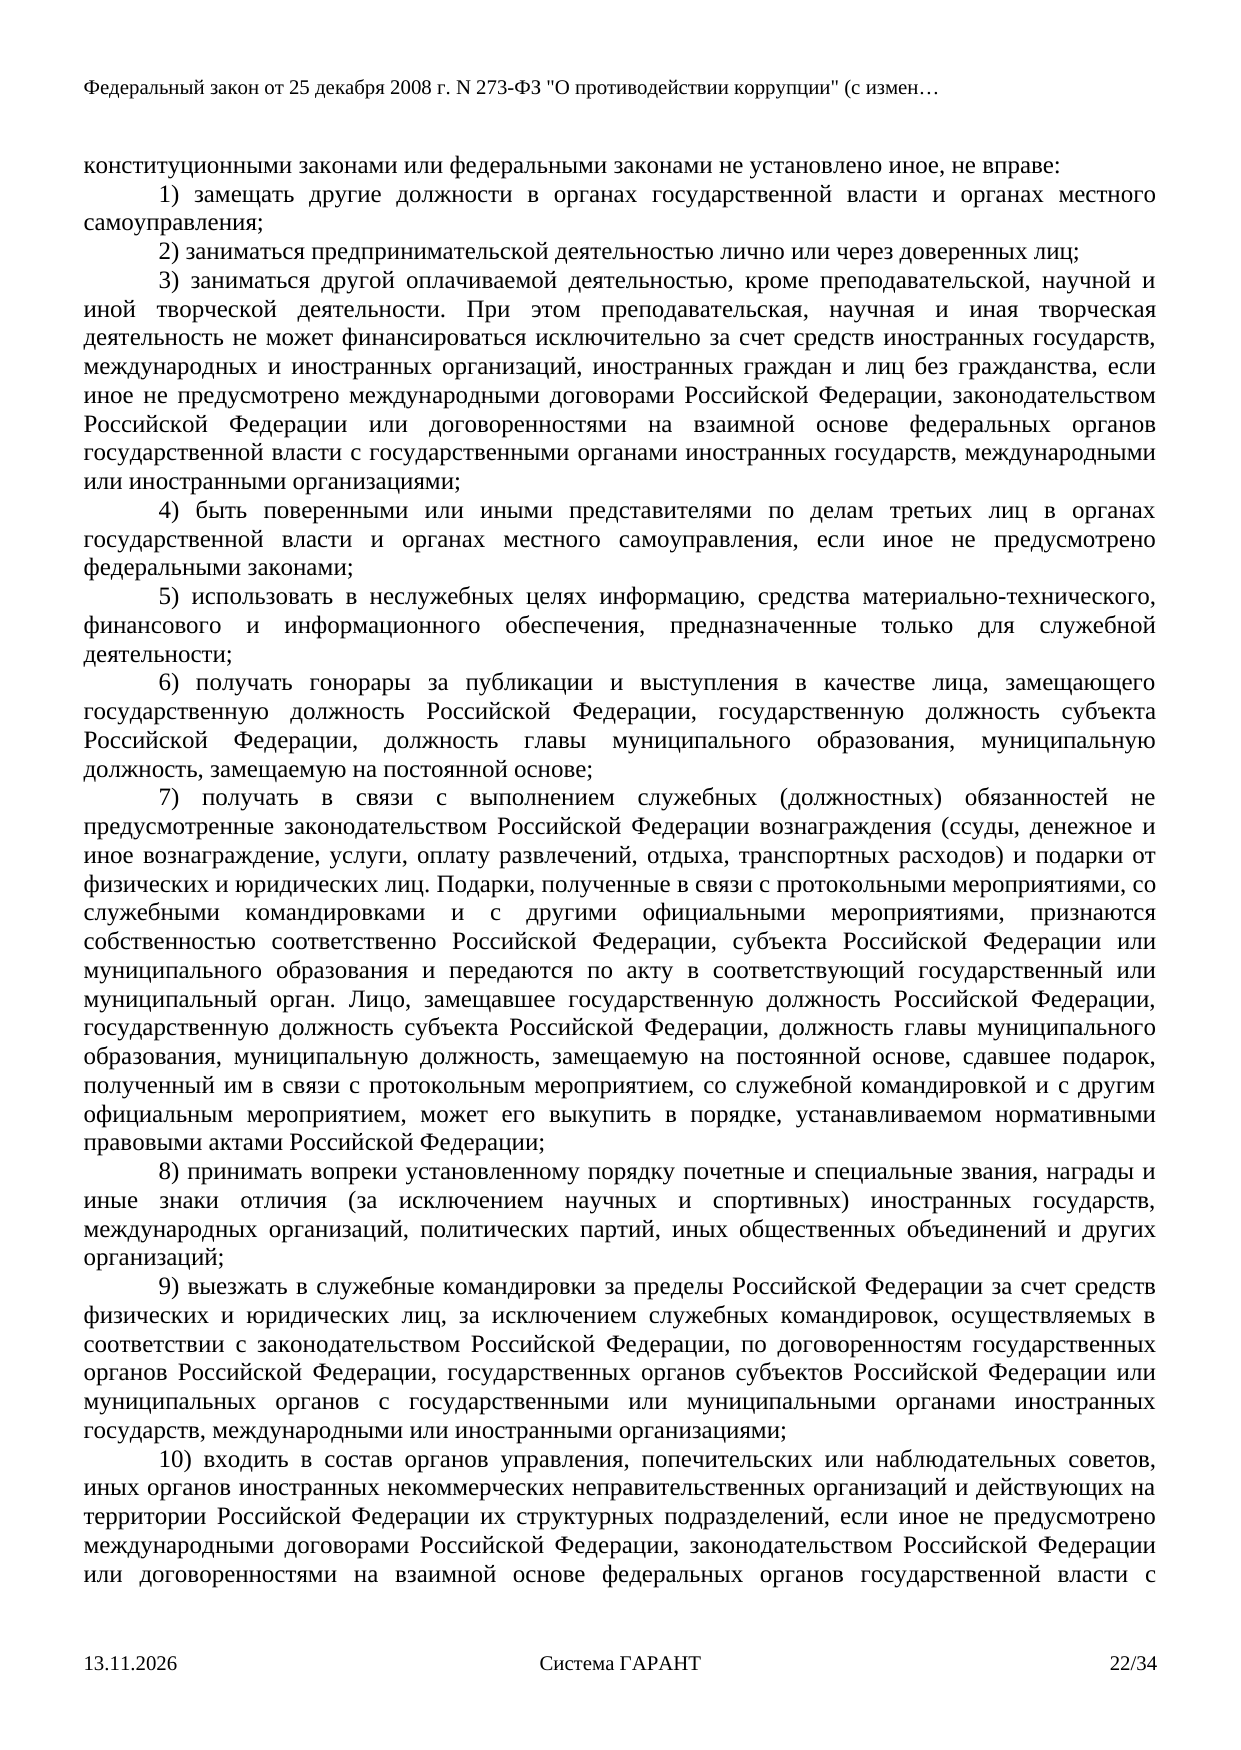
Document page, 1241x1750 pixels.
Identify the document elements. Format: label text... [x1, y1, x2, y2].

text 5) использовать в неслужебных целях информацию, средства материально-технического, финансового и информационного обеспечения, предназначенные только для служебной деятельности; [83, 581, 1157, 667]
text 8) принимать вопреки установленному порядку почетные и специальные звания, награды и иные знаки отличия (за исключением научных и спортивных) иностранных государств, международных организаций, политических партий, иных общественных объединений и других организаций; [83, 1156, 1157, 1271]
text 9) выезжать в служебные командировки за пределы Российской Федерации за счет средств физических и юридических лиц, за исключением служебных командировок, осуществляемых в соответствии с законодательством Российской Федерации, по договоренностям государственных органов Российской Федерации, государственных органов субъектов Российской Федерации или муниципальных органов с государственными или муниципальными органами иностранных государств, международными или иностранными организациями; [83, 1271, 1157, 1444]
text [83, 150, 1157, 179]
text 3) заниматься другой оплачиваемой деятельностью, кроме преподавательской, научной и иной творческой деятельности. При этом преподавательская, научная и иная творческая деятельность не может финансироваться исключительно за счет средств иностранных государств, международных и иностранных организаций, иностранных граждан и лиц без гражданства, если иное не предусмотрено международными договорами Российской Федерации, законодательством Российской Федерации или договоренностями на взаимной основе федеральных органов государственной власти с государственными органами иностранных государств, международными или иностранными организациями; [83, 265, 1157, 495]
text 2) заниматься предпринимательской деятельностью лично или через доверенных лиц; [83, 236, 1157, 265]
text 1) замещать другие должности в органах государственной власти и органах местного самоуправления; [83, 179, 1157, 236]
text 7) получать в связи с выполнением служебных (должностных) обязанностей не предусмотренные законодательством Российской Федерации вознаграждения (ссуды, денежное и иное вознаграждение, услуги, оплату развлечений, отдыха, транспортных расходов) и подарки от физических и юридических лиц. Подарки, полученные в связи с протокольными мероприятиями, со служебными командировками и с другими официальными мероприятиями, признаются собственностью соответственно Российской Федерации, субъекта Российской Федерации или муниципального образования и передаются по акту в соответствующий государственный или муниципальный орган. Лицо, замещавшее государственную должность Российской Федерации, государственную должность субъекта Российской Федерации, должность главы муниципального образования, муниципальную должность, замещаемую на постоянной основе, сдавшее подарок, полученный им в связи с протокольным мероприятием, со служебной командировкой и с другим официальным мероприятием, может его выкупить в порядке, устанавливаемом нормативными правовыми актами Российской Федерации; [83, 782, 1157, 1156]
text 6) получать гонорары за публикации и выступления в качестве лица, замещающего государственную должность Российской Федерации, государственную должность субъекта Российской Федерации, должность главы муниципального образования, муниципальную должность, замещаемую на постоянной основе; [83, 667, 1157, 782]
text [83, 1444, 1157, 1587]
text 4) быть поверенными или иными представителями по делам третьих лиц в органах государственной власти и органах местного самоуправления, если иное не предусмотрено федеральными законами; [83, 495, 1157, 581]
